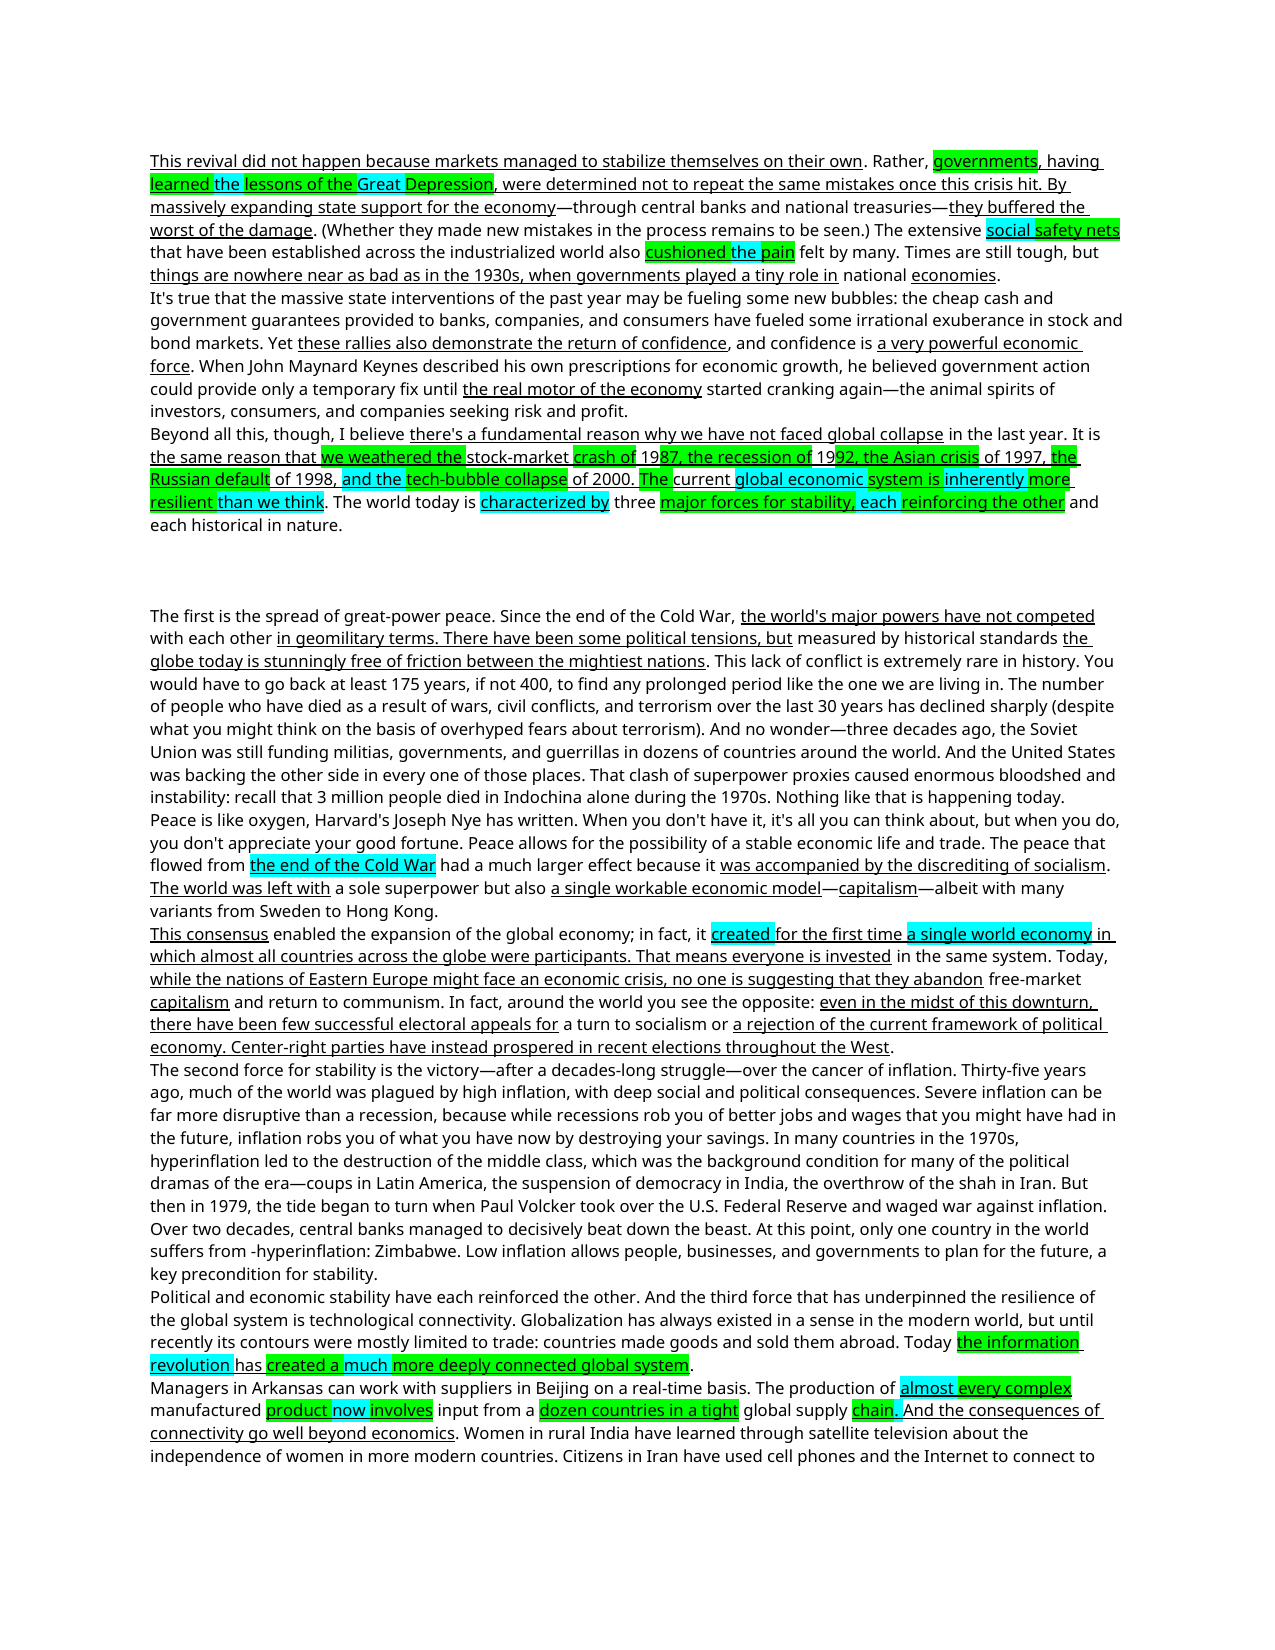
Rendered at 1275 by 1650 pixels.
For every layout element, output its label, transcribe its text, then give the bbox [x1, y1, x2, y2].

text It's true that the massive state interventions of the past year may be fueling some new bubbles: the cheap cash and government guarantees provided to banks, companies, and consumers have fueled some irrational exuberance in stock and bond markets. Yet these rallies also demonstrate the return of confidence, and confidence is a very powerful economic force. When John Maynard Keynes described his own prescriptions for economic growth, he believed government action could provide only a temporary fix until the real motor of the economy started cranking again—the animal spirits of investors, consumers, and companies seeking risk and profit. [150, 286, 1125, 422]
text This revival did not happen because markets managed to stabilize themselves on their own. Rather, governments, having learned the lessons of the Great Depression, were determined not to repeat the same mistakes once this crisis hit. By massively expanding state support for the economy—through central banks and national treasuries—they buffered the worst of the damage. (Whether they made new mistakes in the process remains to be seen.) The extensive social safety nets that have been established across the industrialized world also cushioned the pain felt by many. Times are still tough, but things are nowhere near as bad as in the 1930s, when governments played a tiny role in national economies. [150, 150, 1125, 286]
text Political and economic stability have each reinforced the other. And the third force that has underpinned the resilience of the global system is technological connectivity. Globalization has always existed in a sense in the modern world, but until recently its contours were mostly limited to trade: countries made goods and sold them abroad. Today the information revolution has created a much more deeply connected global system. [150, 1285, 1125, 1376]
text This consensus enabled the expansion of the global economy; in fact, it created for the first time a single world economy in which almost all countries across the globe were participants. That means everyone is invested in the same system. Today, while the nations of Eastern Europe might face an economic crisis, no one is suggesting that they abandon free-market capitalism and return to communism. In fact, around the world you see the opposite: even in the midst of this downturn, there have been few successful electoral appeals for a turn to socialism or a rejection of the current framework of political economy. Center-right parties have instead prospered in recent elections throughout the West. [150, 922, 1125, 1058]
text Beyond all this, though, I believe there's a fundamental reason why we have not faced global collapse in the last year. It is the same reason that we weathered the stock-market crash of 1987, the recession of 1992, the Asian crisis of 1997, the Russian default of 1998, and the tech-bubble collapse of 2000. The current global economic system is inherently more resilient than we think. The world today is characterized by three major forces for stability, each reinforcing the other and each historical in nature. [150, 422, 1125, 536]
text The first is the spread of great-power peace. Since the end of the Cold War, the world's major powers have not competed with each other in geomilitary terms. There have been some political tensions, but measured by historical standards the globe today is stunningly free of friction between the mightiest nations. This lack of conflict is extremely rare in history. You would have to go back at least 175 years, if not 400, to find any prolonged period like the one we are living in. The number of people who have died as a result of wars, civil conflicts, and terrorism over the last 30 years has declined sharply (despite what you might think on the basis of overhyped fears about terrorism). And no wonder—three decades ago, the Soviet Union was still funding militias, governments, and guerrillas in dozens of countries around the world. And the United States was backing the other side in every one of those places. That clash of superpower proxies caused enormous bloodshed and instability: recall that 3 million people died in Indochina alone during the 1970s. Nothing like that is happening today. [150, 604, 1125, 808]
text Peace is like oxygen, Harvard's Joseph Nye has written. When you don't have it, it's all you can think about, but when you do, you don't appreciate your good fortune. Peace allows for the possibility of a stable economic life and trade. The peace that flowed from the end of the Cold War had a much larger effect because it was accompanied by the discrediting of socialism. The world was left with a sole superpower but also a single workable economic model—capitalism—albeit with many variants from Sweden to Hong Kong. [150, 808, 1125, 922]
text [150, 1376, 1125, 1467]
text The second force for stability is the victory—after a decades-long struggle—over the cancer of inflation. Thirty-five years ago, much of the world was plagued by high inflation, with deep social and political consequences. Severe inflation can be far more disruptive than a recession, because while recessions rob you of better jobs and wages that you might have had in the future, inflation robs you of what you have now by destroying your savings. In many countries in the 1970s, hyperinflation led to the destruction of the middle class, which was the background condition for many of the political dramas of the era—coups in Latin America, the suspension of democracy in India, the overthrow of the shah in Iran. But then in 1979, the tide began to turn when Paul Volcker took over the U.S. Federal Reserve and waged war against inflation. Over two decades, central banks managed to decisively beat down the beast. At this point, only one country in the world suffers from -hyperinflation: Zimbabwe. Low inflation allows people, businesses, and governments to plan for the future, a key precondition for stability. [150, 1058, 1125, 1285]
